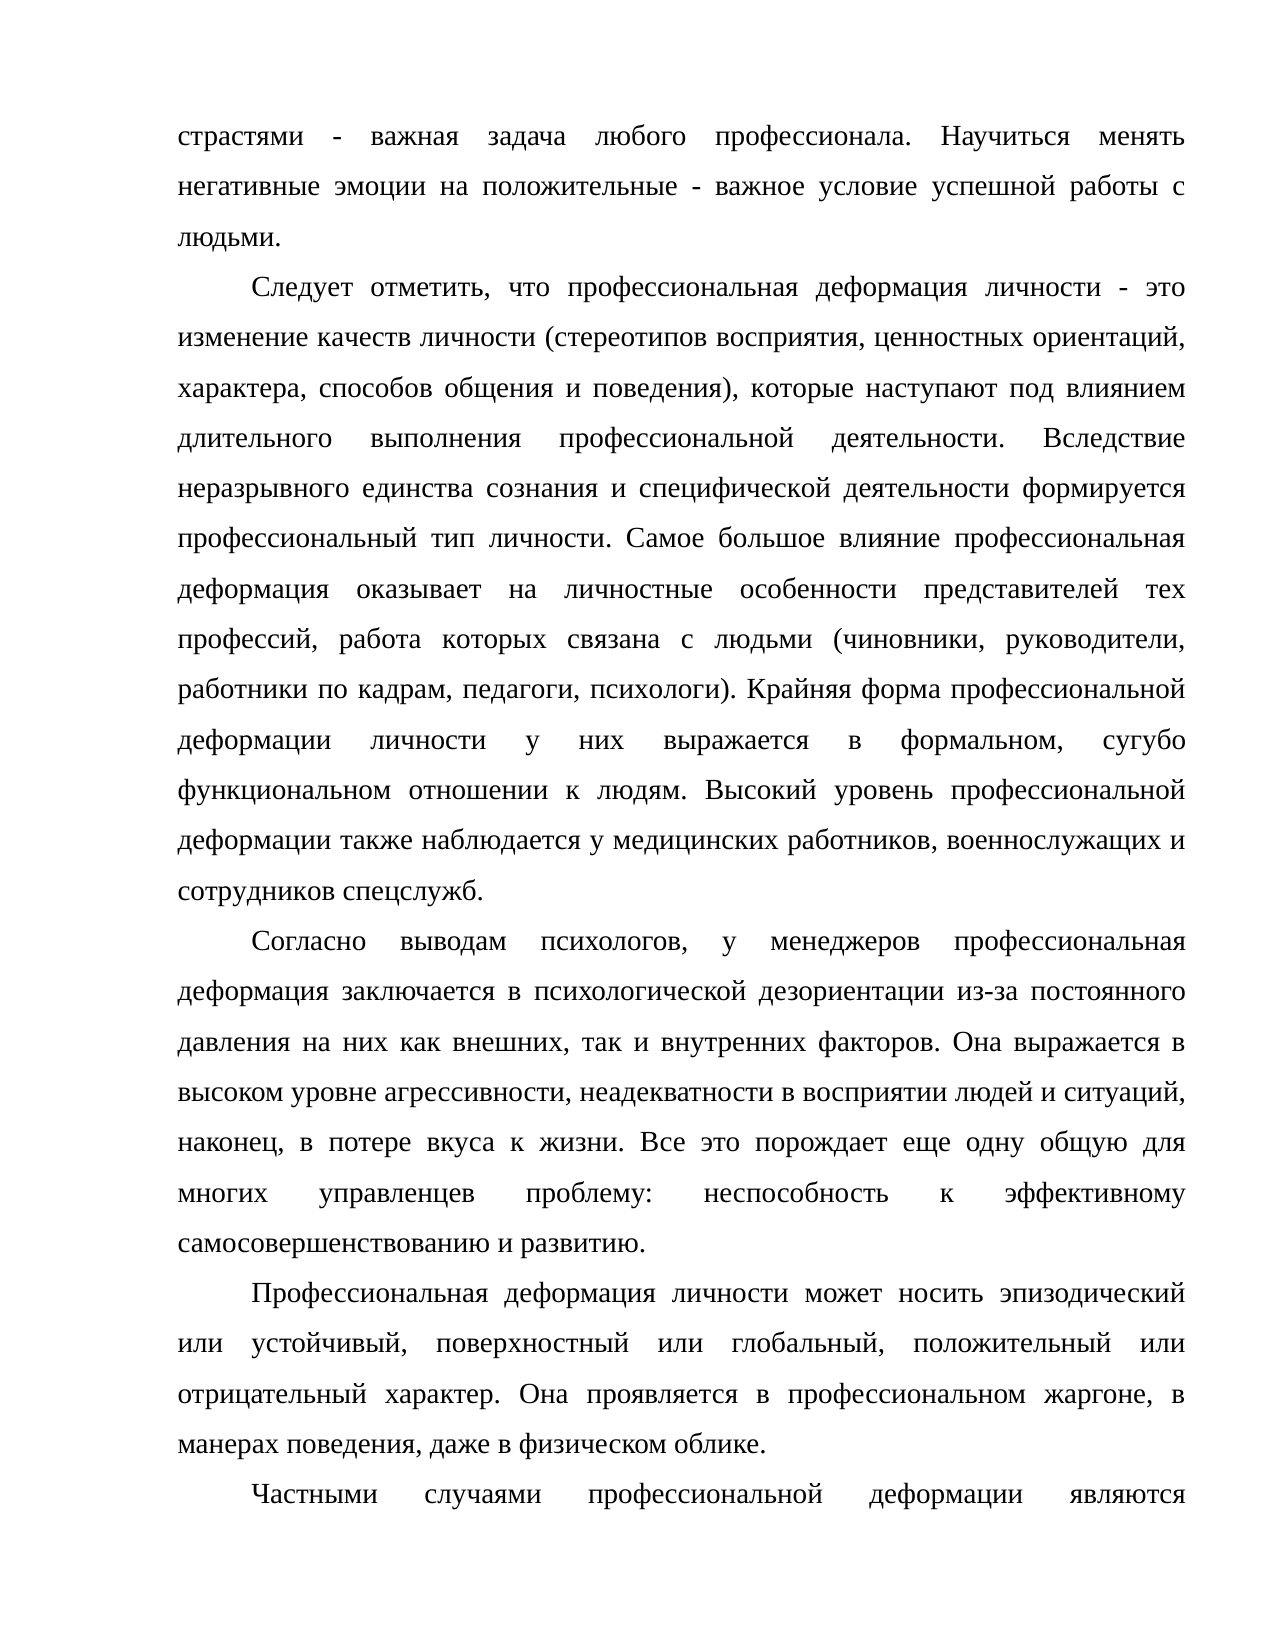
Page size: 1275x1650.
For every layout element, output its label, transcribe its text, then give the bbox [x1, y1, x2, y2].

text Профессиональная деформация личности может носить эпизодический или устойчивый, поверхностный или глобальный, положительный или отрицательный характер. Она проявляется в профессиональном жаргоне, в манерах поведения, даже в физическом облике. [177, 1275, 1186, 1460]
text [177, 118, 1186, 252]
text Следует отметить, что профессиональная деформация личности - это изменение качеств личности (стереотипов восприятия, ценностных ориентаций, характера, способов общения и поведения), которые наступают под влиянием длительного выполнения профессиональной деятельности. Вследствие неразрывного единства сознания и специфической деятельности формируется профессиональный тип личности. Самое большое влияние профессиональная деформация оказывает на личностные особенности представителей тех профессий, работа которых связана с людьми (чиновники, руководители, работники по кадрам, педагоги, психологи). Крайняя форма профессиональной деформации личности у них выражается в формальном, сугубо функциональном отношении к людям. Высокий уровень профессиональной деформации также наблюдается у медицинских работников, военнослужащих и сотрудников спецслужб. [177, 269, 1186, 906]
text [177, 1477, 1186, 1510]
text Согласно выводам психологов, у менеджеров профессиональная деформация заключается в психологической дезориентации из-за постоянного давления на них как внешних, так и внутренних факторов. Она выражается в высоком уровне агрессивности, неадекватности в восприятии людей и ситуаций, наконец, в потере вкуса к жизни. Все это порождает еще одну общую для многих управленцев проблему: неспособность к эффективному самосовершенствованию и развитию. [177, 923, 1186, 1258]
